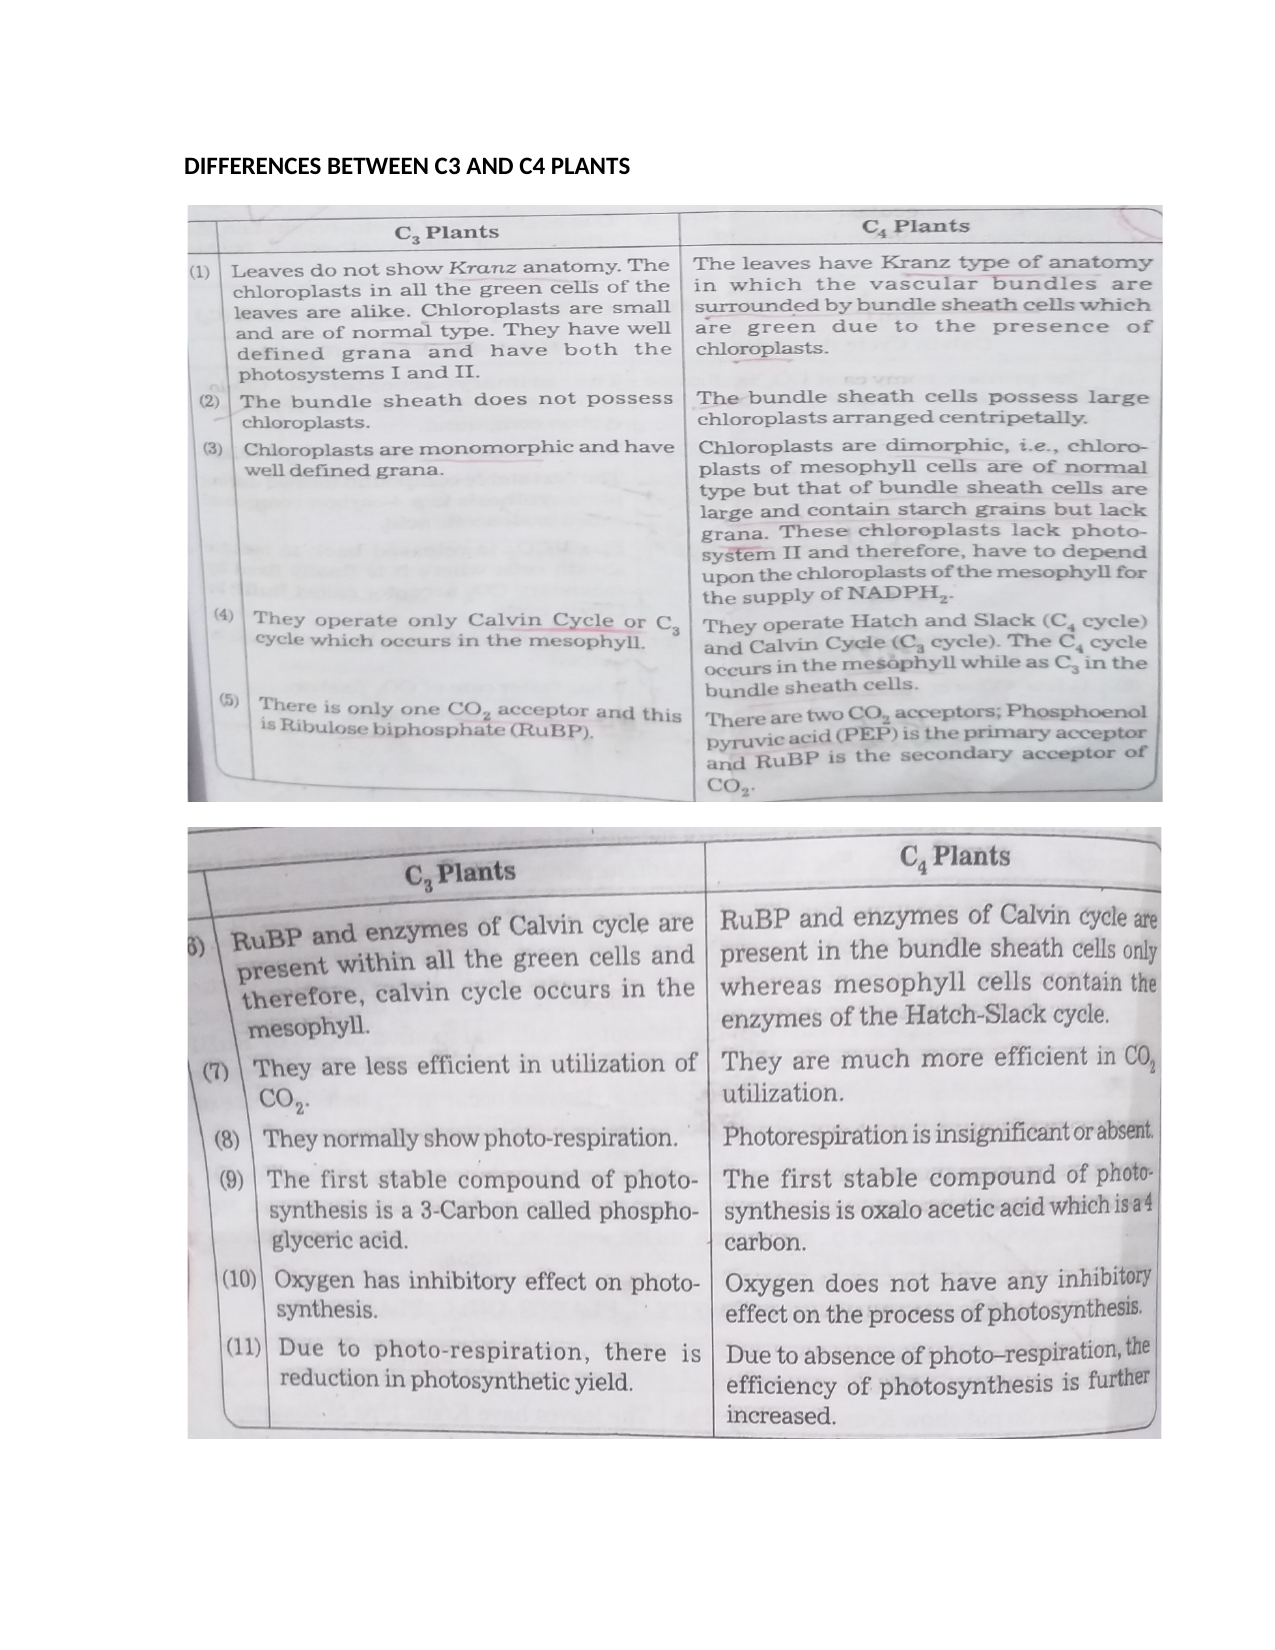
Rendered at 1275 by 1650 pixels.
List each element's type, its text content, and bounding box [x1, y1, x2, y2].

text DIFFERENCES BETWEEN C3 AND C4 PLANTS [150, 150, 1125, 181]
picture [187, 827, 1162, 1439]
picture [187, 205, 1163, 802]
